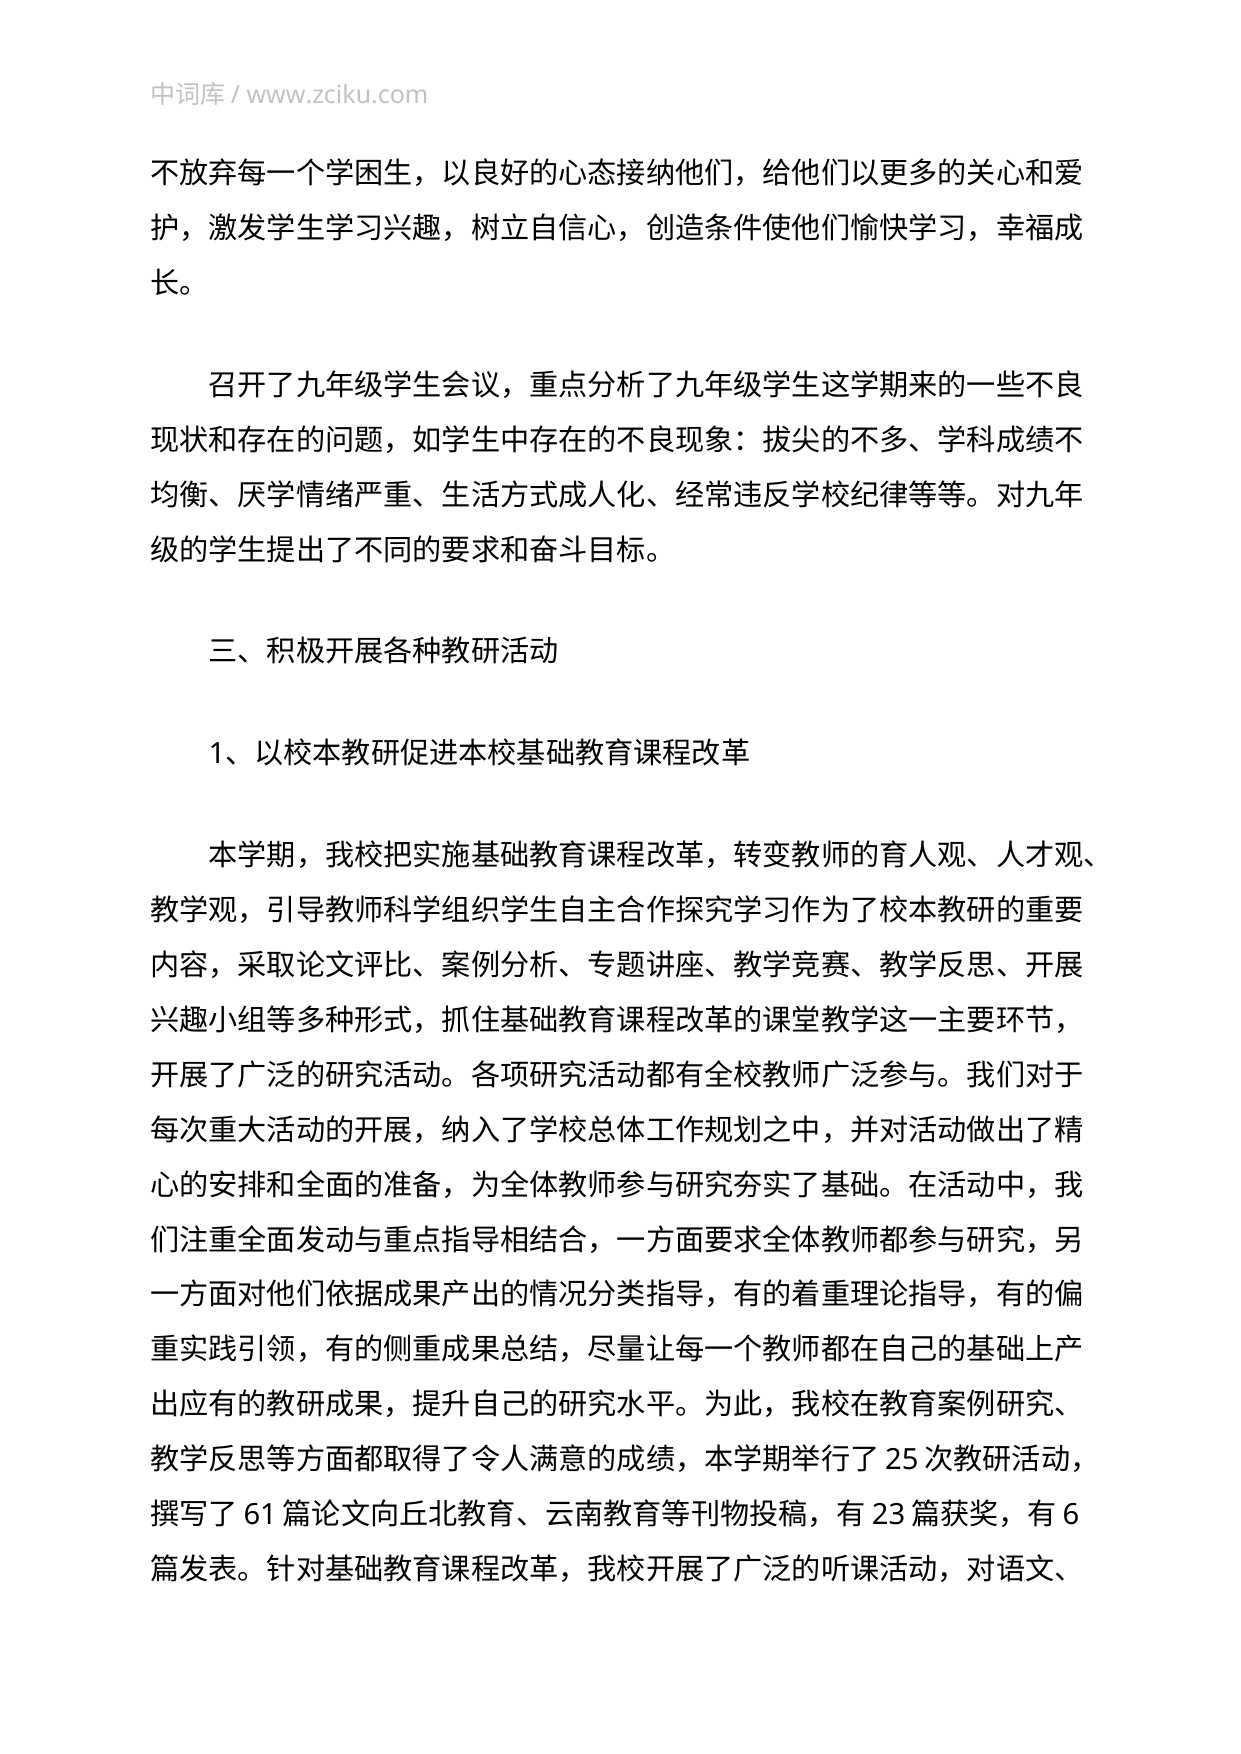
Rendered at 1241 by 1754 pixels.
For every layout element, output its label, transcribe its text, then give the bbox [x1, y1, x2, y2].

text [150, 150, 1090, 302]
text 三、积极开展各种教研活动 [150, 628, 1090, 670]
text 召开了九年级学生会议，重点分析了九年级学生这学期来的一些不良现状和存在的问题，如学生中存在的不良现象：拔尖的不多、学科成绩不均衡、厌学情绪严重、生活方式成人化、经常违反学校纪律等等。对九年级的学生提出了不同的要求和奋斗目标。 [150, 362, 1090, 568]
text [150, 832, 1090, 1588]
text 1、以校本教研促进本校基础教育课程改革 [150, 730, 1090, 772]
